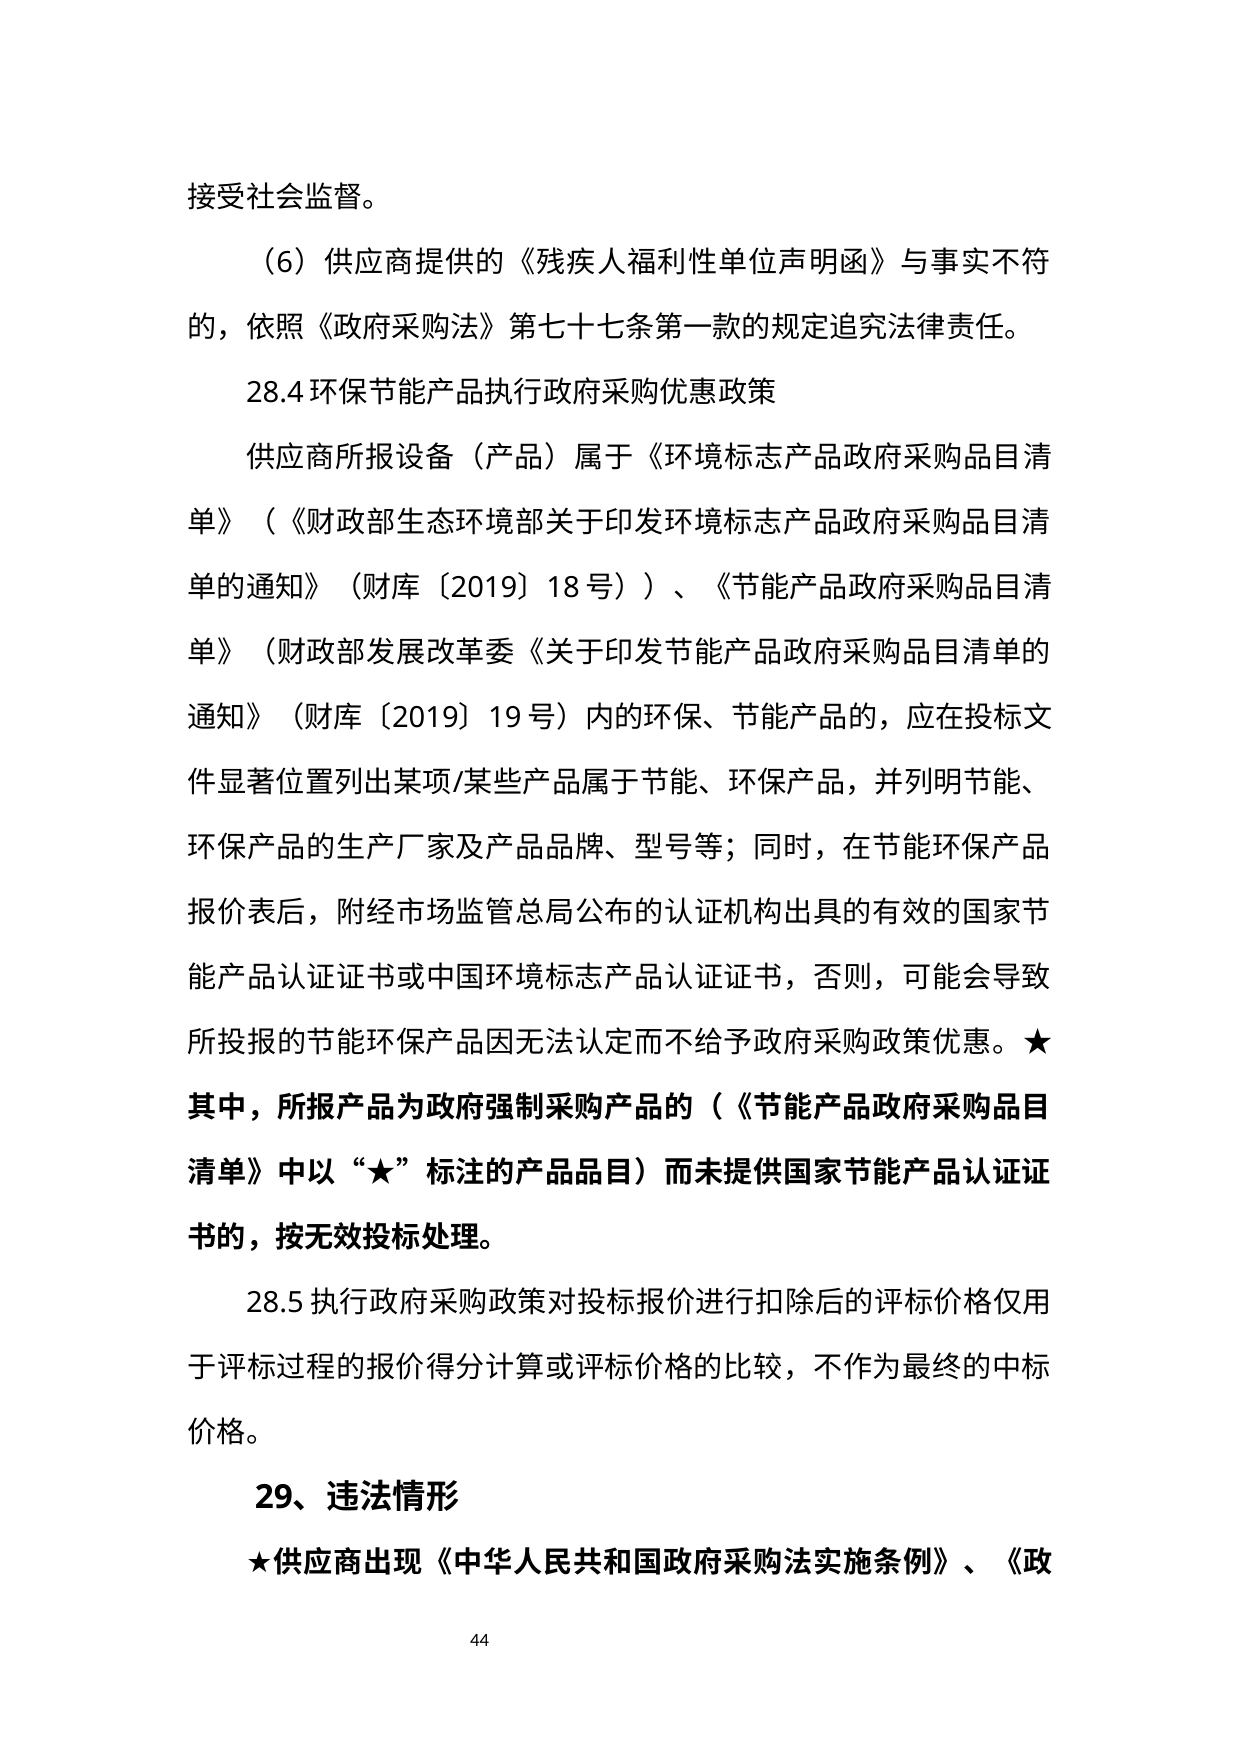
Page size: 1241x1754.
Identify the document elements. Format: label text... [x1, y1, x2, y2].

text 28.5执行政府采购政策对投标报价进行扣除后的评标价格仅用于评标过程的报价得分计算或评标价格的比较，不作为最终的中标价格。 [187, 1267, 1053, 1462]
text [187, 1527, 1053, 1592]
text 28.4环保节能产品执行政府采购优惠政策 [187, 357, 1053, 422]
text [187, 162, 1053, 227]
text （6）供应商提供的《残疾人福利性单位声明函》与事实不符的，依照《政府采购法》第七十七条第一款的规定追究法律责任。 [187, 227, 1053, 357]
list 违法情形 [187, 1462, 1053, 1527]
text 供应商所报设备（产品）属于《环境标志产品政府采购品目清单》（《财政部生态环境部关于印发环境标志产品政府采购品目清单的通知》（财库〔2019〕18号））、《节能产品政府采购品目清单》（财政部发展改革委《关于印发节能产品政府采购品目清单的通知》（财库〔2019〕19号）内的环保、节能产品的，应在投标文件显著位置列出某项/某些产品属于节能、环保产品，并列明节能、环保产品的生产厂家及产品品牌、型号等；同时，在节能环保产品报价表后，附经市场监管总局公布的认证机构出具的有效的国家节能产品认证证书或中国环境标志产品认证证书，否则，可能会导致所投报的节能环保产品因无法认定而不给予政府采购政策优惠。★其中，所报产品为政府强制采购产品的（《节能产品政府采购品目清单》中以“★”标注的产品品目）而未提供国家节能产品认证证书的，按无效投标处理。 [187, 422, 1053, 1267]
